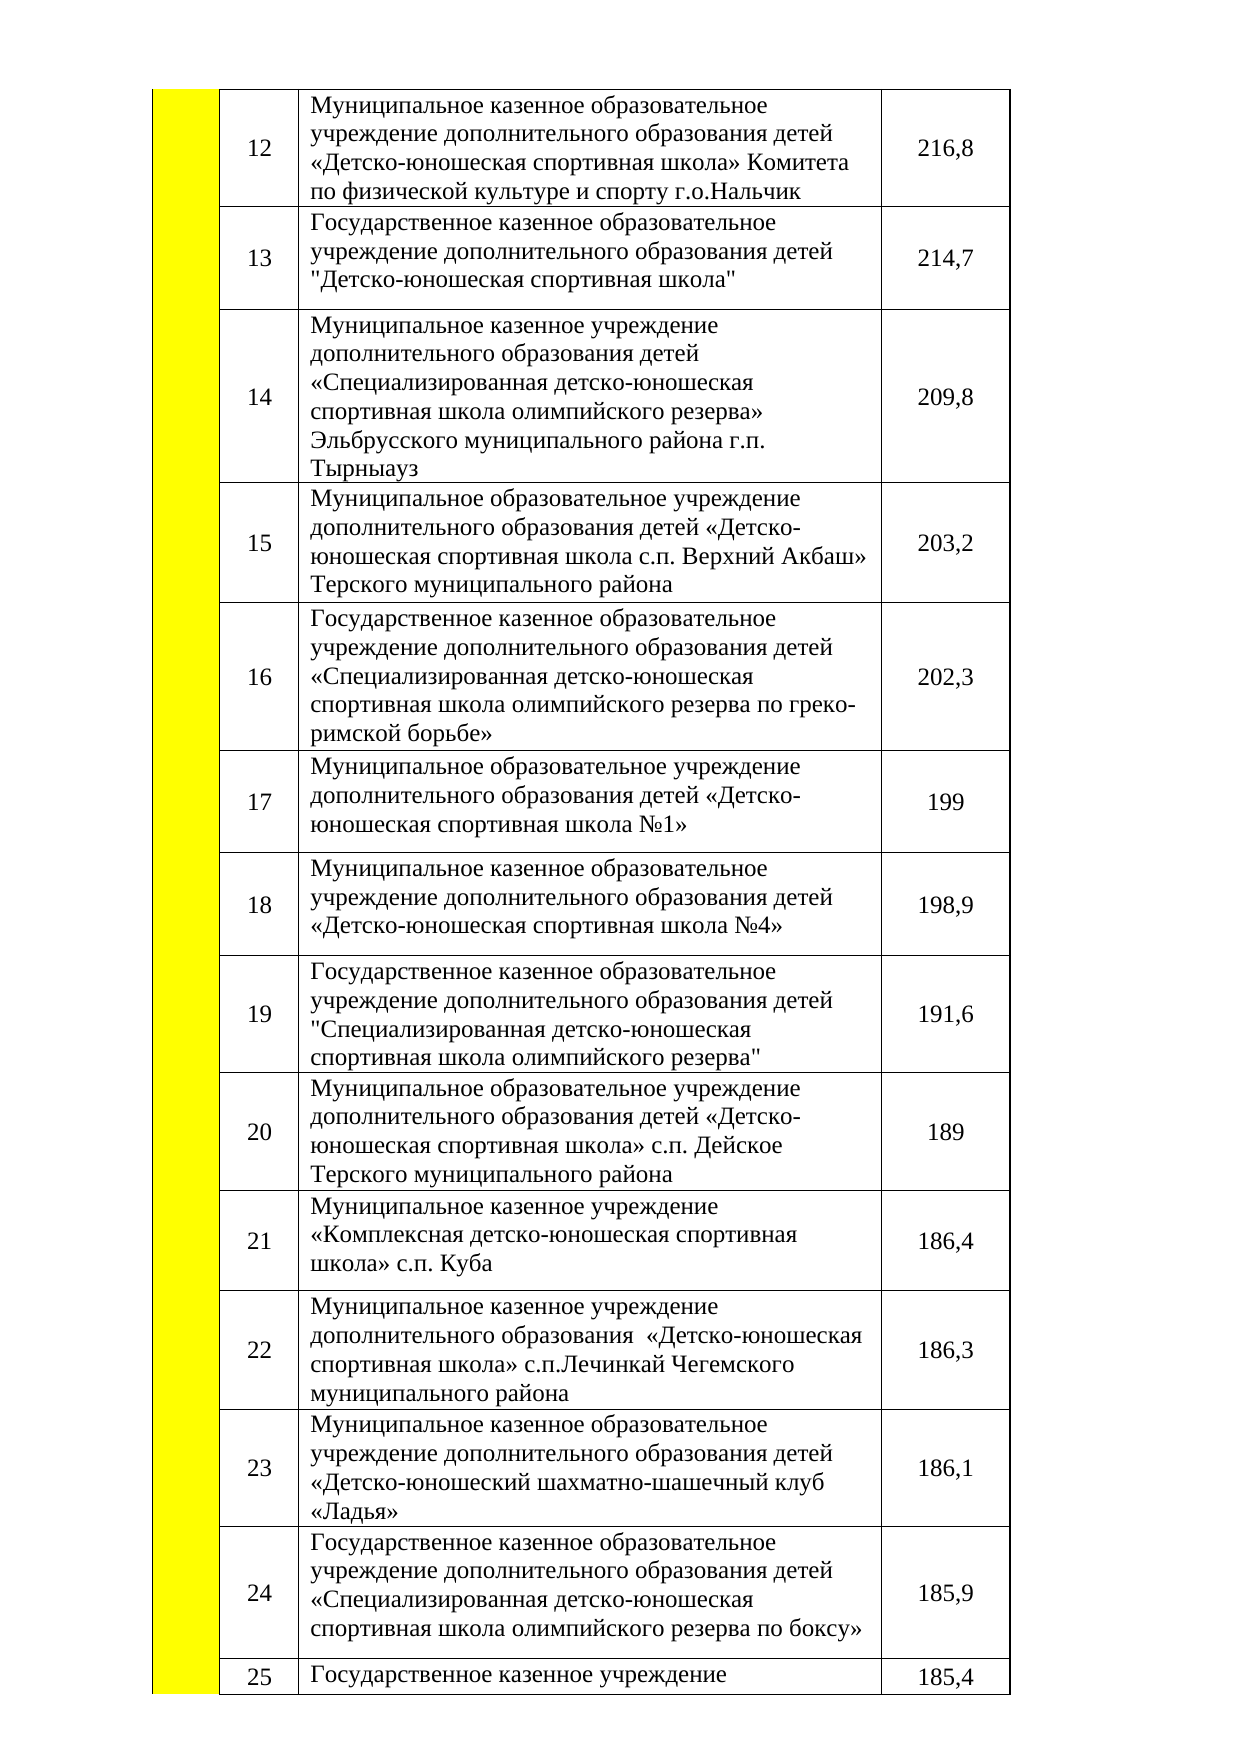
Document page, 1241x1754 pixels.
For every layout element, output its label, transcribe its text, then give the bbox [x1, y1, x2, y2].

table_cell Государственное казенное образовательное учреждение дополнительного образования детей "Специализированная детско-юношеская спортивная школа олимпийского резерва" [299, 956, 881, 1072]
table_cell 17 [220, 751, 298, 852]
table_cell 216,8 [882, 90, 1009, 206]
table_cell 202,3 [882, 603, 1009, 750]
table_cell Государственное казенное образовательное учреждение дополнительного образования детей «Специализированная детско-юношеская спортивная школа олимпийского резерва по греко-римской борьбе» [299, 603, 881, 750]
table_cell Муниципальное казенное учреждение «Комплексная детско-юношеская спортивная школа» с.п. Куба [299, 1191, 881, 1290]
table_cell 13 [220, 207, 298, 309]
table_cell 15 [220, 483, 298, 602]
table_cell Муниципальное казенное образовательное учреждение дополнительного образования детей «Детско-юношеская спортивная школа №4» [299, 853, 881, 955]
table_cell 214,7 [882, 207, 1009, 309]
table_cell 199 [882, 751, 1009, 852]
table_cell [299, 1659, 881, 1694]
table_cell Государственное казенное образовательное учреждение дополнительного образования детей "Детско-юношеская спортивная школа" [299, 207, 881, 309]
table_cell 21 [220, 1191, 298, 1290]
table_cell Муниципальное казенное образовательное учреждение дополнительного образования детей «Детско-юношеская спортивная школа» Комитета по физической культуре и спорту г.о.Нальчик [299, 90, 881, 206]
table_cell 185,4 [882, 1659, 1009, 1694]
table_cell 198,9 [882, 853, 1009, 955]
table_cell Муниципальное казенное учреждение дополнительного образования «Детско-юношеская спортивная школа» с.п.Лечинкай Чегемского муниципального района [299, 1291, 881, 1408]
table_cell Муниципальное образовательное учреждение дополнительного образования детей «Детско-юношеская спортивная школа с.п. Верхний Акбаш» Терского муниципального района [299, 483, 881, 602]
table_cell 203,2 [882, 483, 1009, 602]
table_cell Государственное казенное образовательное учреждение дополнительного образования детей «Специализированная детско-юношеская спортивная школа олимпийского резерва по боксу» [299, 1527, 881, 1658]
table_cell 12 [220, 90, 298, 206]
table_cell 186,4 [882, 1191, 1009, 1290]
table_cell Муниципальное образовательное учреждение дополнительного образования детей «Детско-юношеская спортивная школа» с.п. Дейское Терского муниципального района [299, 1073, 881, 1190]
table_cell 24 [220, 1527, 298, 1658]
table_cell 19 [220, 956, 298, 1072]
table_cell 22 [220, 1291, 298, 1408]
table_cell Муниципальное казенное учреждение дополнительного образования детей «Специализированная детско-юношеская спортивная школа олимпийского резерва» Эльбрусского муниципального района г.п. Тырныауз [299, 310, 881, 482]
table_cell Муниципальное казенное образовательное учреждение дополнительного образования детей «Детско-юношеский шахматно-шашечный клуб «Ладья» [299, 1410, 881, 1526]
table_cell 209,8 [882, 310, 1009, 482]
table_cell Муниципальное образовательное учреждение дополнительного образования детей «Детско-юношеская спортивная школа №1» [299, 751, 881, 852]
table_cell 185,9 [882, 1527, 1009, 1658]
table_cell 186,1 [882, 1410, 1009, 1526]
table_cell 25 [220, 1659, 298, 1694]
table_cell 14 [220, 310, 298, 482]
table_cell 18 [220, 853, 298, 955]
table_cell 191,6 [882, 956, 1009, 1072]
table_cell 23 [220, 1410, 298, 1526]
table_cell 16 [220, 603, 298, 750]
table_cell 189 [882, 1073, 1009, 1190]
table_cell 186,3 [882, 1291, 1009, 1408]
table_cell 20 [220, 1073, 298, 1190]
